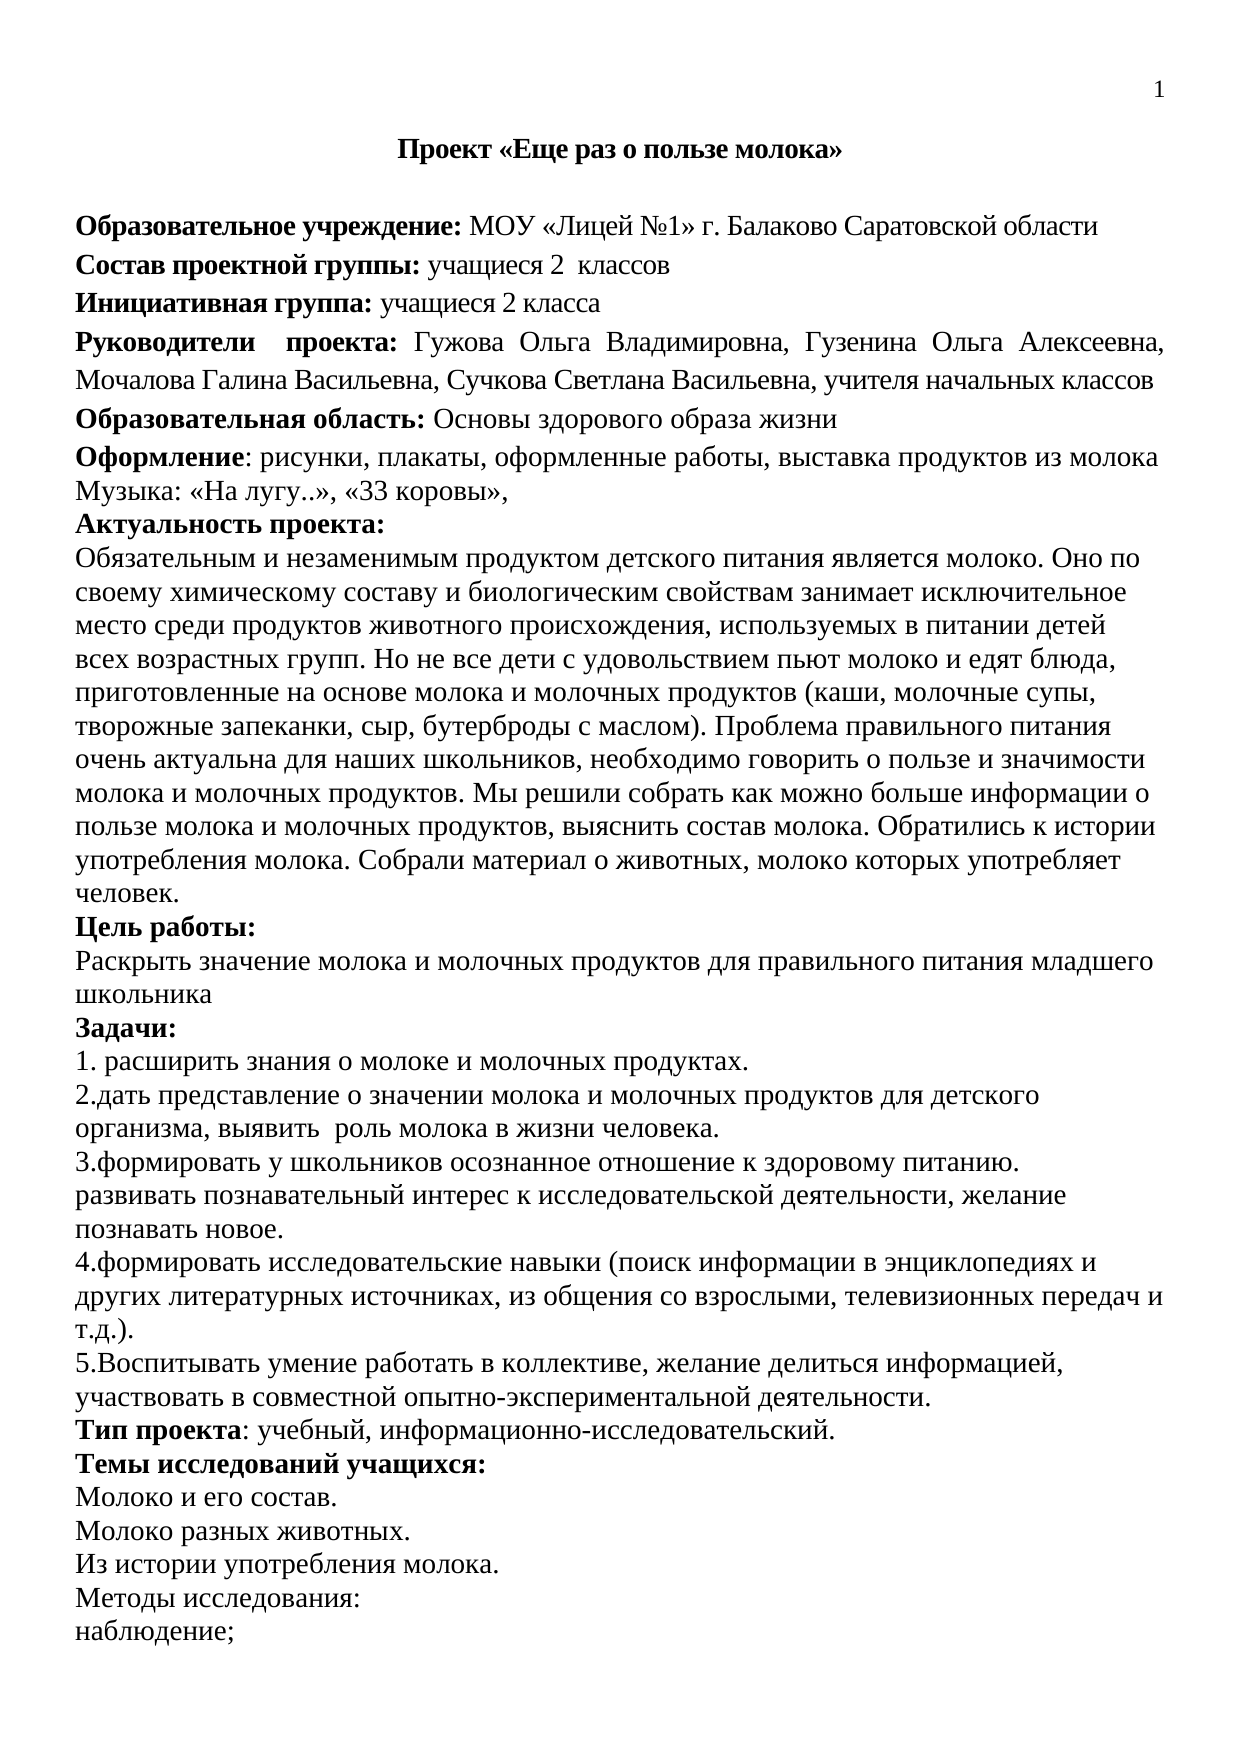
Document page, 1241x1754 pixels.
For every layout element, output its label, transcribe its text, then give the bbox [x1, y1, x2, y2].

text Образовательное учреждение: МОУ «Лицей №1» г. Балаково Саратовской области [75, 208, 1165, 242]
text Состав проектной группы: учащиеся 2 классов [75, 247, 1165, 280]
text Методы исследования: [75, 1580, 1165, 1613]
text Цель работы: [75, 909, 1165, 943]
text Темы исследований учащихся: [75, 1446, 1165, 1479]
text Обязательным и незаменимым продуктом детского питания является молоко. Оно по своему химическому составу и биологическим свойствам занимает исключительное место среди продуктов животного происхождения, используемых в питании детей всех возрастных групп. Но не все дети с удовольствием пьют молоко и едят блюда, приготовленные на основе молока и молочных продуктов (каши, молочные супы, творожные запеканки, сыр, бутерброды с маслом). Проблема правильного питания очень актуальна для наших школьников, необходимо говорить о пользе и значимости молока и молочных продуктов. Мы решили собрать как можно больше информации о пользе молока и молочных продуктов, выяснить состав молока. Обратились к истории употребления молока. Собрали материал о животных, молоко которых употребляет человек. [75, 540, 1165, 909]
text 2.дать представление о значении молока и молочных продуктов для детского организма, выявить роль молока в жизни человека. [75, 1077, 1165, 1144]
text Задачи: [75, 1010, 1165, 1043]
text Раскрыть значение молока и молочных продуктов для правильного питания младшего школьника [75, 943, 1165, 1010]
text Образовательная область: Основы здорового образа жизни [75, 401, 1165, 434]
text Проект «Еще раз о пользе молока» [75, 131, 1165, 165]
text 1. расширить знания о молоке и молочных продуктах. [75, 1043, 1165, 1077]
text Молоко и его состав. [75, 1479, 1165, 1513]
text Музыка: «На лугу..», «33 коровы», [75, 473, 1165, 507]
text 5.Воспитывать умение работать в коллективе, желание делиться информацией, участвовать в совместной опытно-экспериментальной деятельности. [75, 1345, 1165, 1412]
text 4.формировать исследовательские навыки (поиск информации в энциклопедиях и других литературных источниках, из общения со взрослыми, телевизионных передач и т.д.). [75, 1244, 1165, 1345]
text Руководители проекта: Гужова Ольга Владимировна, Гузенина Ольга Алексеевна, Мочалова Галина Васильевна, Сучкова Светлана Васильевна, учителя начальных классов [75, 324, 1165, 396]
text Молоко разных животных. [75, 1513, 1165, 1546]
text Из истории употребления молока. [75, 1546, 1165, 1580]
text наблюдение; [75, 1613, 1165, 1647]
text Тип проекта: учебный, информационно-исследовательский. [75, 1412, 1165, 1446]
text Актуальность проекта: [75, 507, 1165, 540]
text Оформление: рисунки, плакаты, оформленные работы, выставка продуктов из молока [75, 439, 1165, 473]
text Инициативная группа: учащиеся 2 класса [75, 285, 1165, 319]
text 3.формировать у школьников осознанное отношение к здоровому питанию. [75, 1144, 1165, 1177]
text развивать познавательный интерес к исследовательской деятельности, желание познавать новое. [75, 1177, 1165, 1244]
